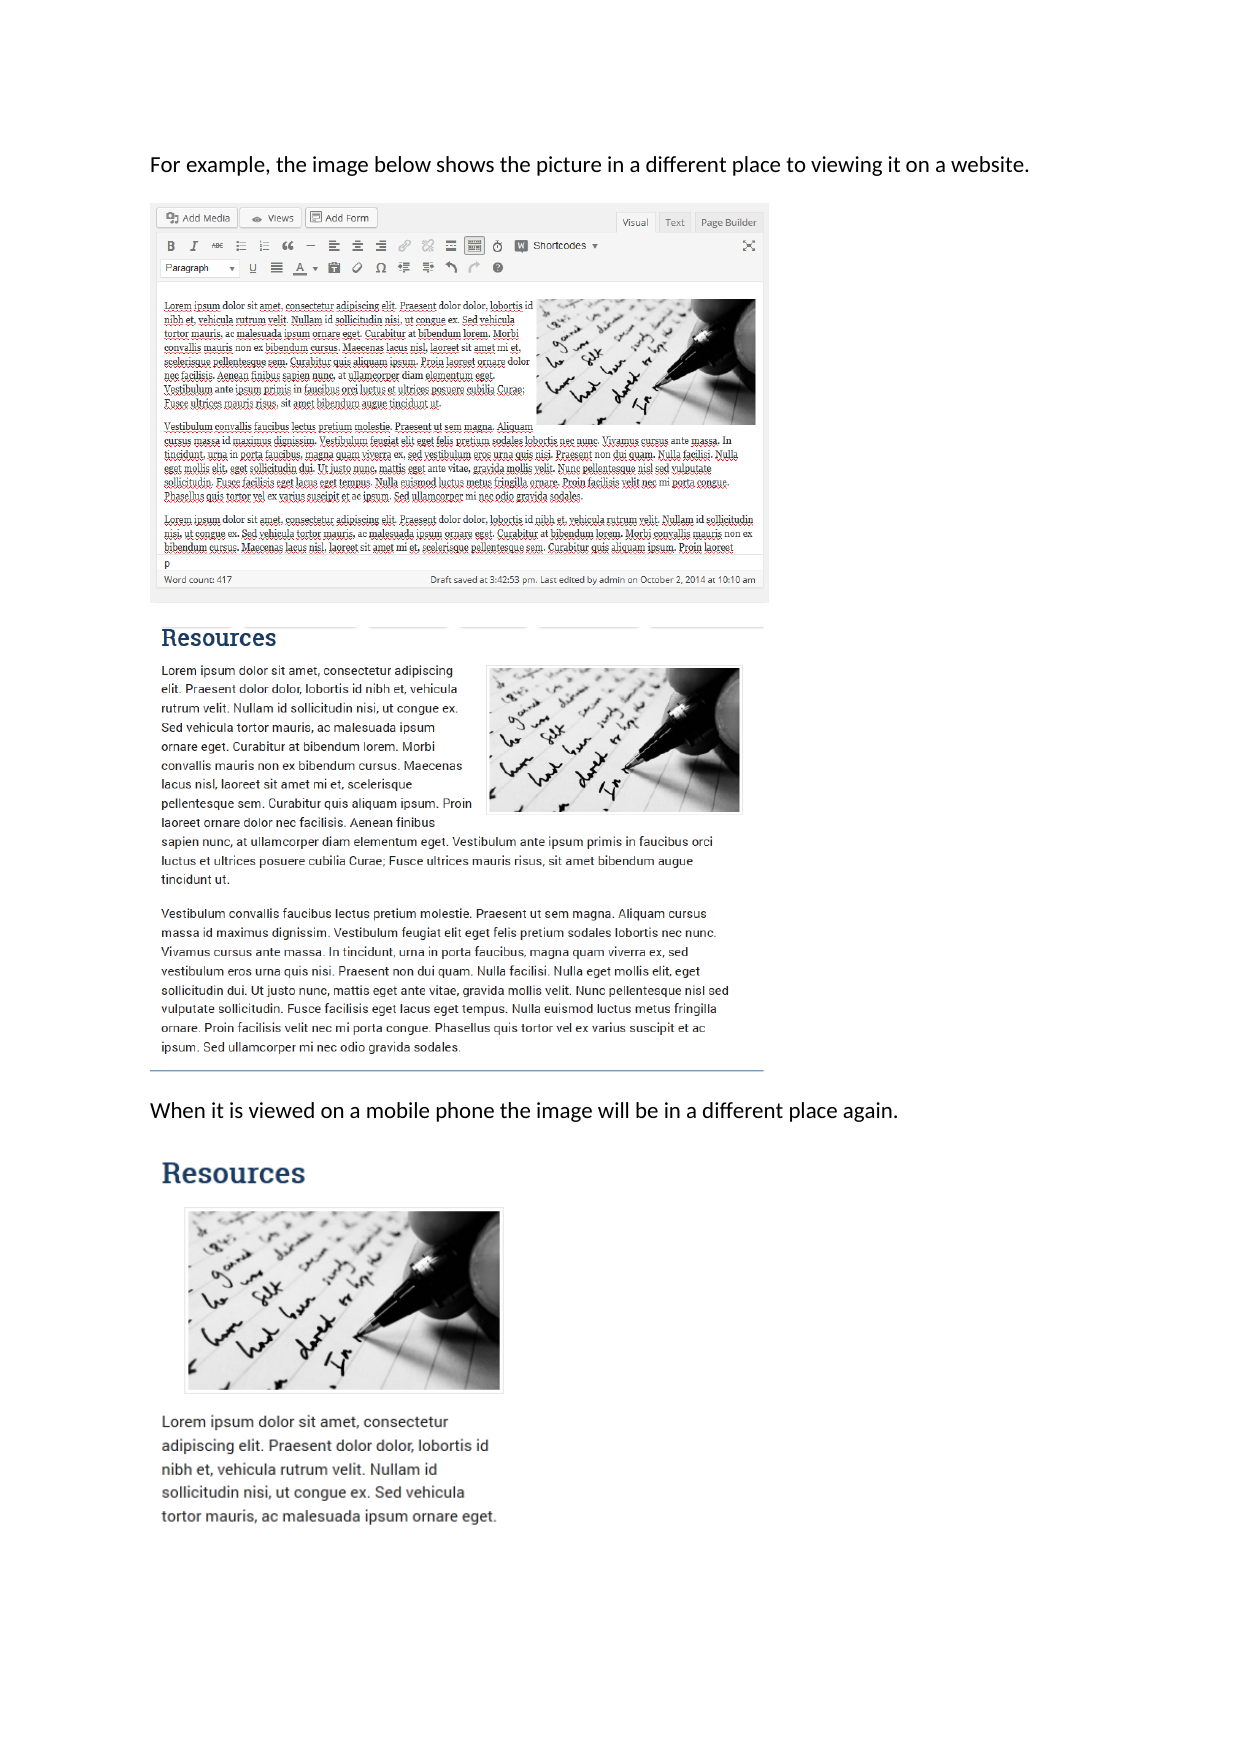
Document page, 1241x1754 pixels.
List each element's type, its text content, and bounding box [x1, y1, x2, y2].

text For example, the image below shows the picture in a different place to viewing it on a website. [150, 150, 1090, 178]
picture [150, 203, 769, 603]
picture [150, 1149, 508, 1533]
text When it is viewed on a mobile phone the image will be in a different place again. [150, 1097, 1090, 1124]
picture [150, 627, 764, 1072]
